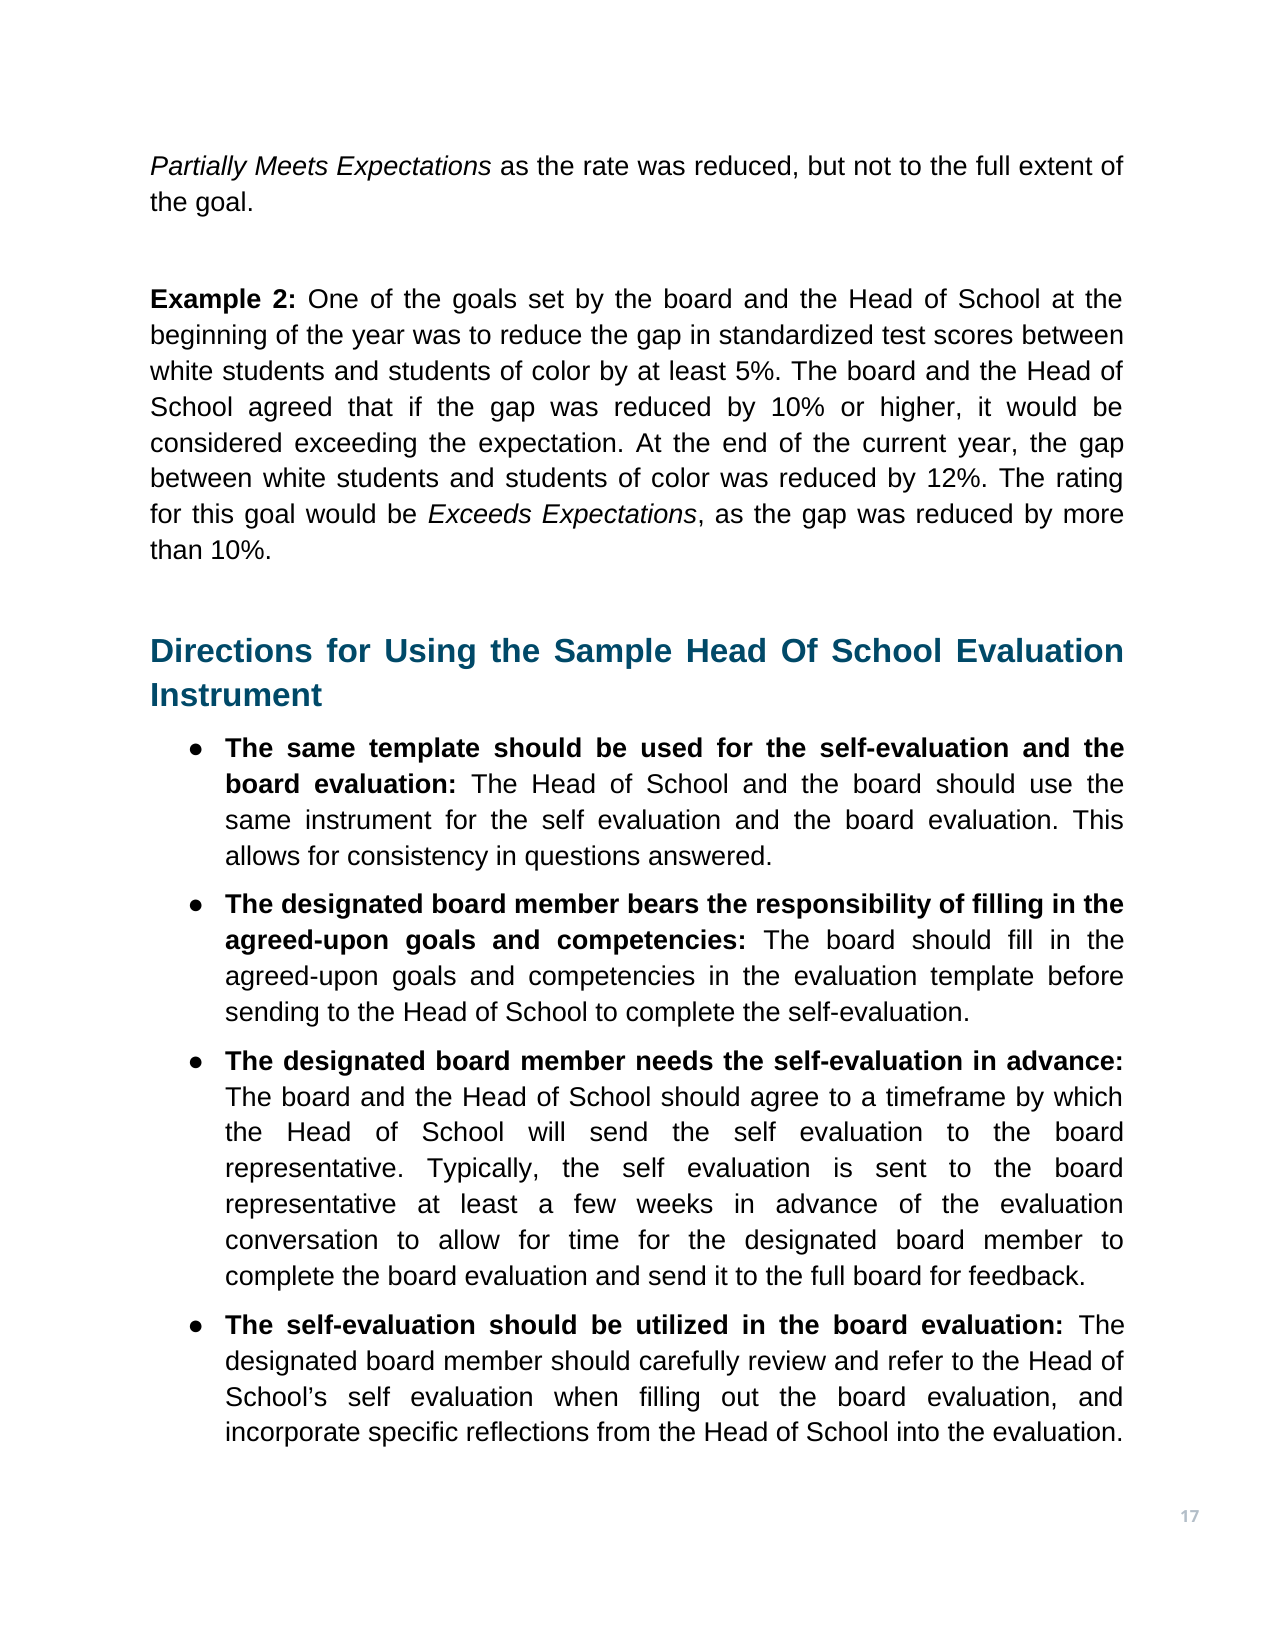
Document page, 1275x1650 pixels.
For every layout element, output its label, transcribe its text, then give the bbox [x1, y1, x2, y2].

subtitle Directions for Using the Sample Head Of School Evaluation Instrument [150, 631, 1125, 714]
list The self-evaluation should be utilized in the board evaluation: The designated board member should carefully review and refer to the Head of School’s self evaluation when filling out the board evaluation, and incorporate specific reflections from the Head of School into the evaluation. [187, 1309, 1125, 1448]
text Example 2: One of the goals set by the board and the Head of School at the beginning of the year was to reduce the gap in standardized test scores between white students and students of color by at least 5%. The board and the Head of School agreed that if the gap was reduced by 10% or higher, it would be considered exceeding the expectation. At the end of the current year, the gap between white students and students of color was reduced by 12%. The rating for this goal would be Exceeds Expectations, as the gap was reduced by more than 10%. [150, 283, 1125, 566]
list The designated board member bears the responsibility of filling in the agreed-upon goals and competencies: The board should fill in the agreed-upon goals and competencies in the evaluation template before sending to the Head of School to complete the self-evaluation. [187, 888, 1125, 1027]
list The same template should be used for the self-evaluation and the board evaluation: The Head of School and the board should use the same instrument for the self evaluation and the board evaluation. This allows for consistency in questions answered. [187, 732, 1125, 871]
list The designated board member needs the self-evaluation in advance: The board and the Head of School should agree to a timeframe by which the Head of School will send the self evaluation to the board representative. Typically, the self evaluation is sent to the board representative at least a few weeks in advance of the evaluation conversation to allow for time for the designated board member to complete the board evaluation and send it to the full board for feedback. [187, 1044, 1125, 1291]
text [150, 150, 1125, 217]
